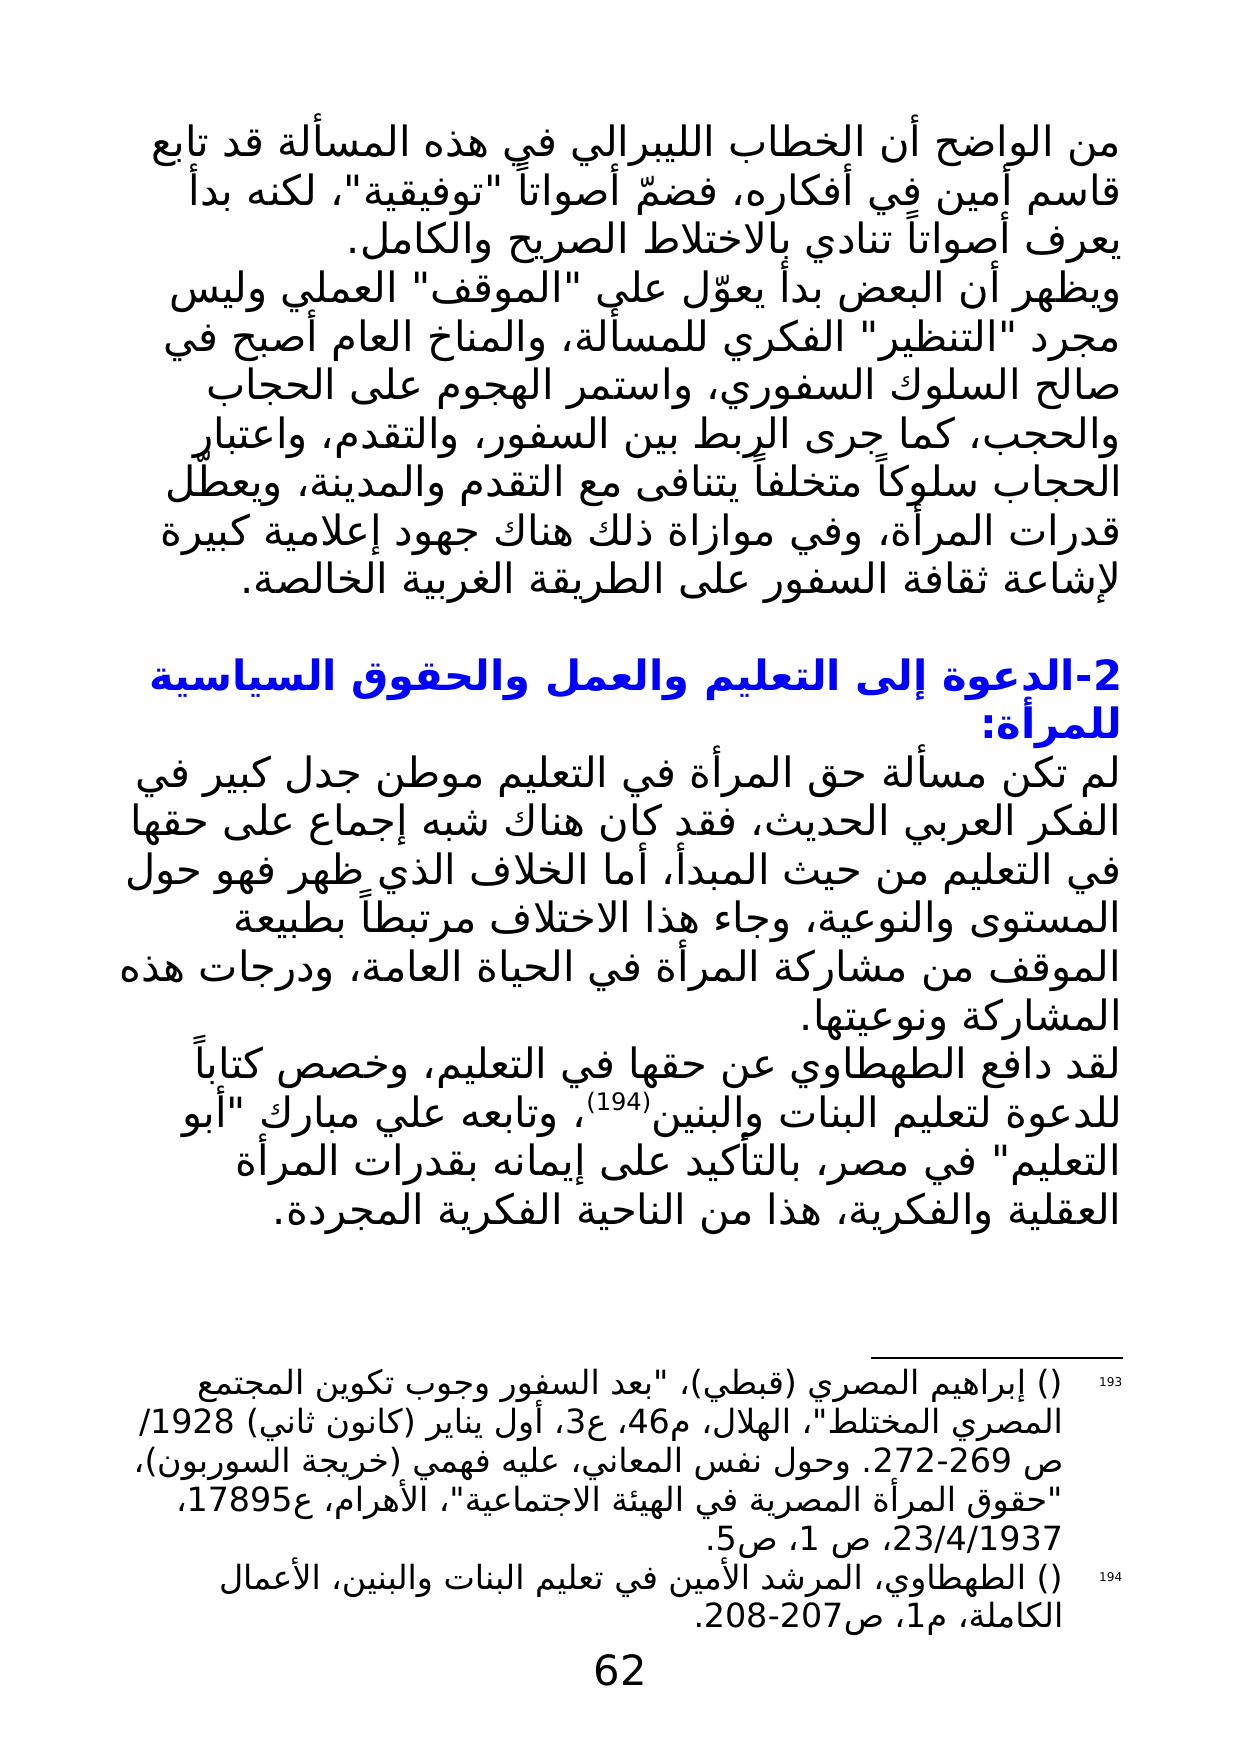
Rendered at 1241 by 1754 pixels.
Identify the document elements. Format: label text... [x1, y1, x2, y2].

text من الواضح أن الخطاب الليبرالي في هذه المسألة قد تابع قاسم أمين في أفكاره، فضمّ أصواتاً "توفيقية"، لكنه بدأ يعرف أصواتاً تنادي بالاختلاط الصريح والكامل. [118, 118, 1122, 264]
text 2-الدعوة إلى التعليم والعمل والحقوق السياسية للمرأة: [118, 651, 1122, 748]
text ويظهر أن البعض بدأ يعوّل على "الموقف" العملي وليس مجرد "التنظير" الفكري للمسألة، والمناخ العام أصبح في صالح السلوك السفوري، واستمر الهجوم على الحجاب والحجب، كما جرى الربط بين السفور، والتقدم، واعتبار الحجاب سلوكاً متخلفاً يتنافى مع التقدم والمدينة، ويعطّل قدرات المرأة، وفي موازاة ذلك هناك جهود إعلامية كبيرة لإشاعة ثقافة السفور على الطريقة الغربية الخالصة. [118, 264, 1122, 603]
text لم تكن مسألة حق المرأة في التعليم موطن جدل كبير في الفكر العربي الحديث، فقد كان هناك شبه إجماع على حقها في التعليم من حيث المبدأ، أما الخلاف الذي ظهر فهو حول المستوى والنوعية، وجاء هذا الاختلاف مرتبطاً بطبيعة الموقف من مشاركة المرأة في الحياة العامة، ودرجات هذه المشاركة ونوعيتها. [118, 748, 1122, 1040]
text لقد دافع الطهطاوي عن حقها في التعليم، وخصص كتاباً للدعوة لتعليم البنات والبنين()، وتابعه علي مبارك "أبو التعليم" في مصر، بالتأكيد على إيمانه بقدرات المرأة العقلية والفكرية، هذا من الناحية الفكرية المجردة. [118, 1040, 1122, 1234]
